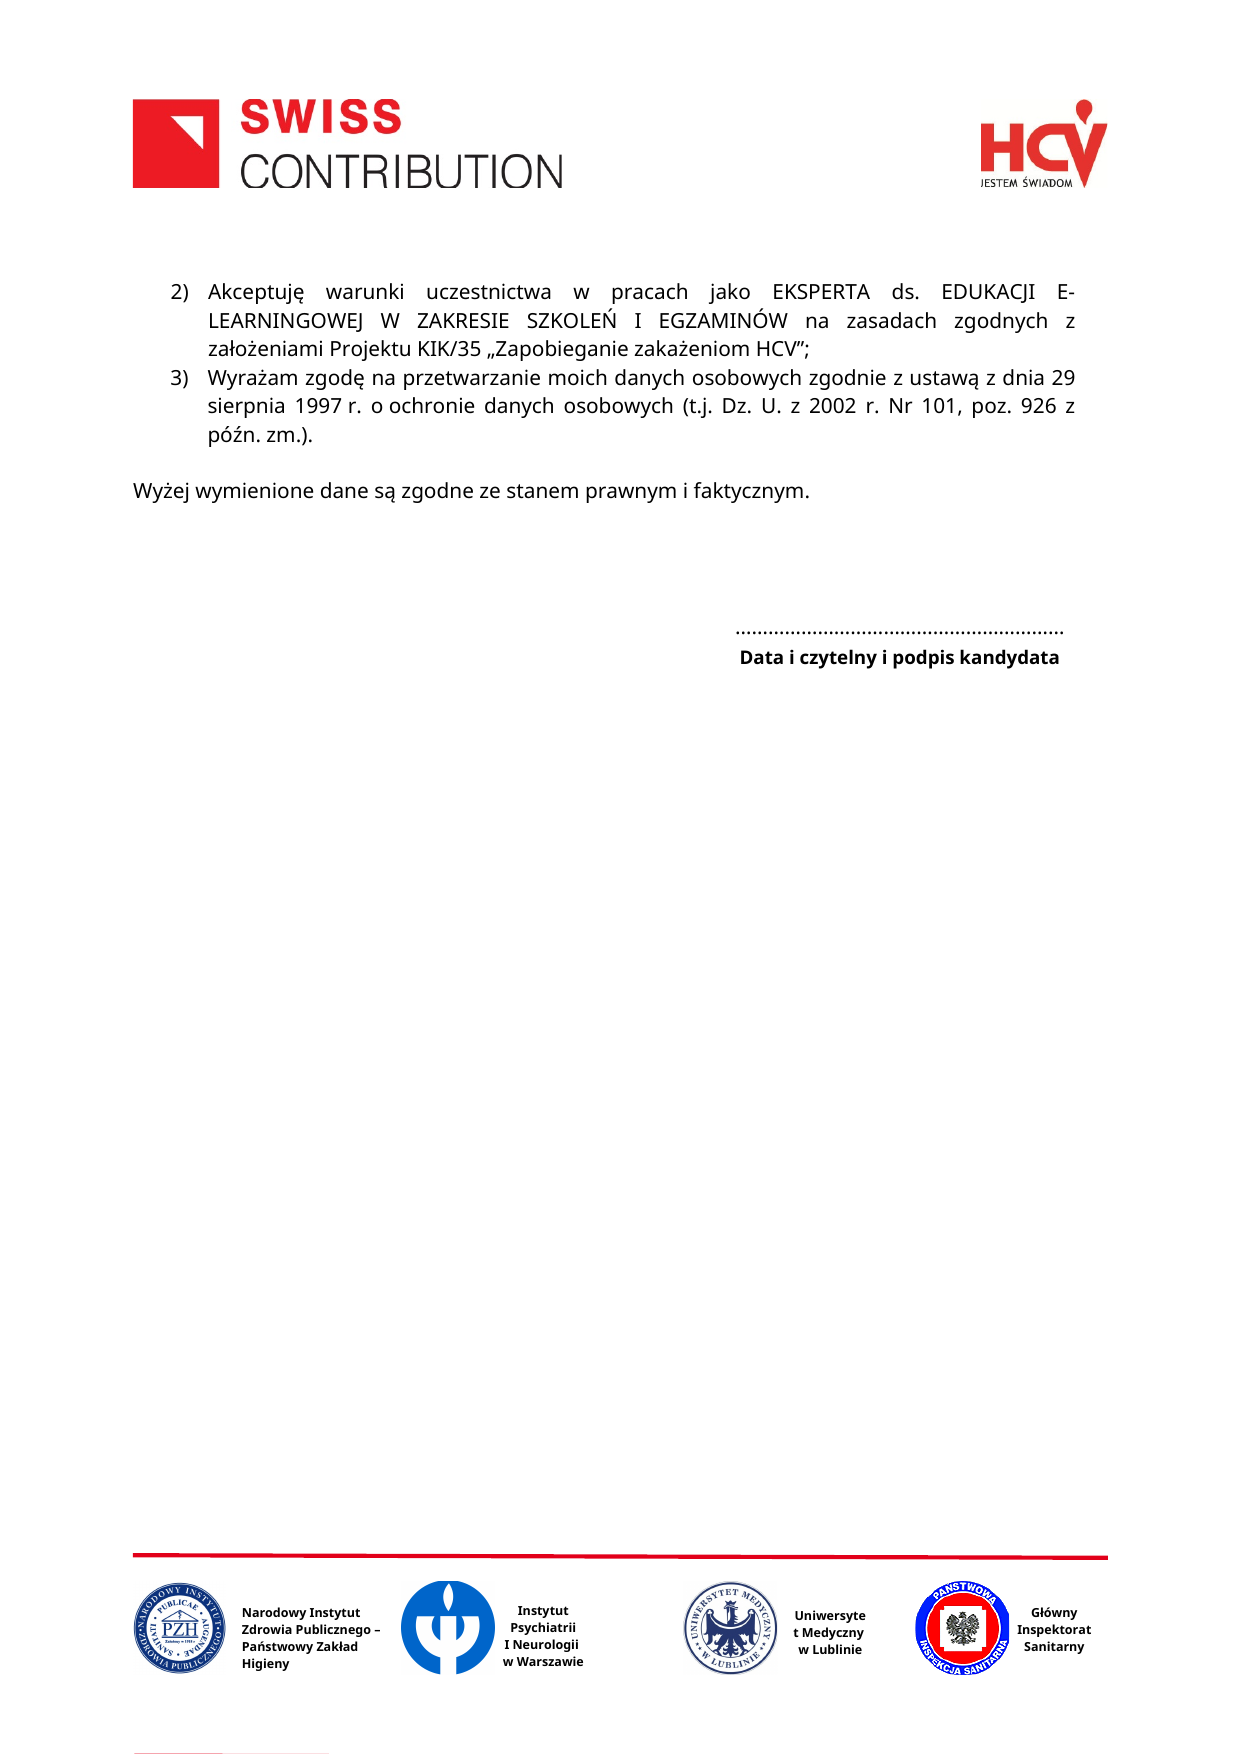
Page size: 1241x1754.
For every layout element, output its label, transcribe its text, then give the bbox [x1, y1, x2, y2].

picture [401, 1581, 495, 1675]
picture [981, 99, 1108, 188]
picture [132, 99, 562, 188]
picture [915, 1581, 1010, 1675]
picture [132, 1581, 226, 1675]
picture [683, 1581, 778, 1675]
